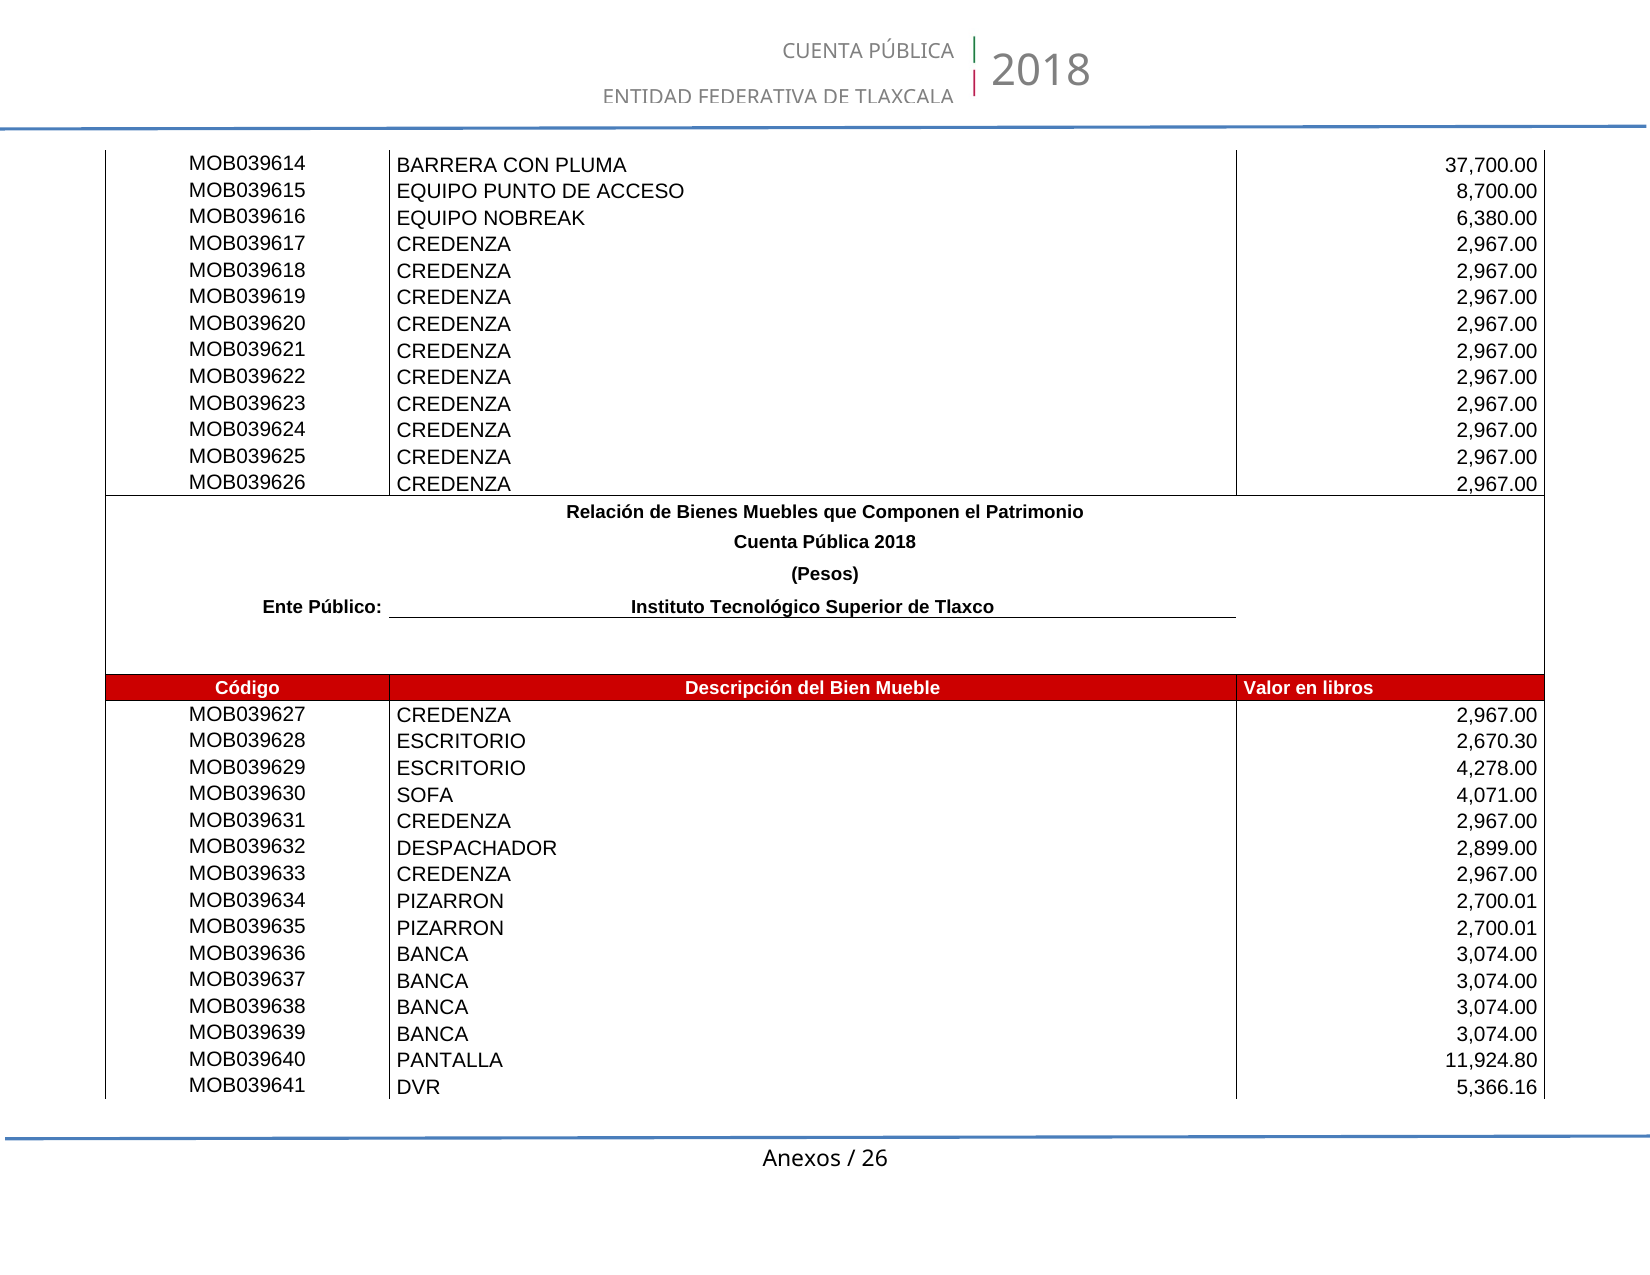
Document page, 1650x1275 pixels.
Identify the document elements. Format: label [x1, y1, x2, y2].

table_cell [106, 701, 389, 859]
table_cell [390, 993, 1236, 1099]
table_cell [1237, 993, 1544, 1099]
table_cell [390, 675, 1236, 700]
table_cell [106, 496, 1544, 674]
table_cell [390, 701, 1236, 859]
picture [968, 28, 985, 99]
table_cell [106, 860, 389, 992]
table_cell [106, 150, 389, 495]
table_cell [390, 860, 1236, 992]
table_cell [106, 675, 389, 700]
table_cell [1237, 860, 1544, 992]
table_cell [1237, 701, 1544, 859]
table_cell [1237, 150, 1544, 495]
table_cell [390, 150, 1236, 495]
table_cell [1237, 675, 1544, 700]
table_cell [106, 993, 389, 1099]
